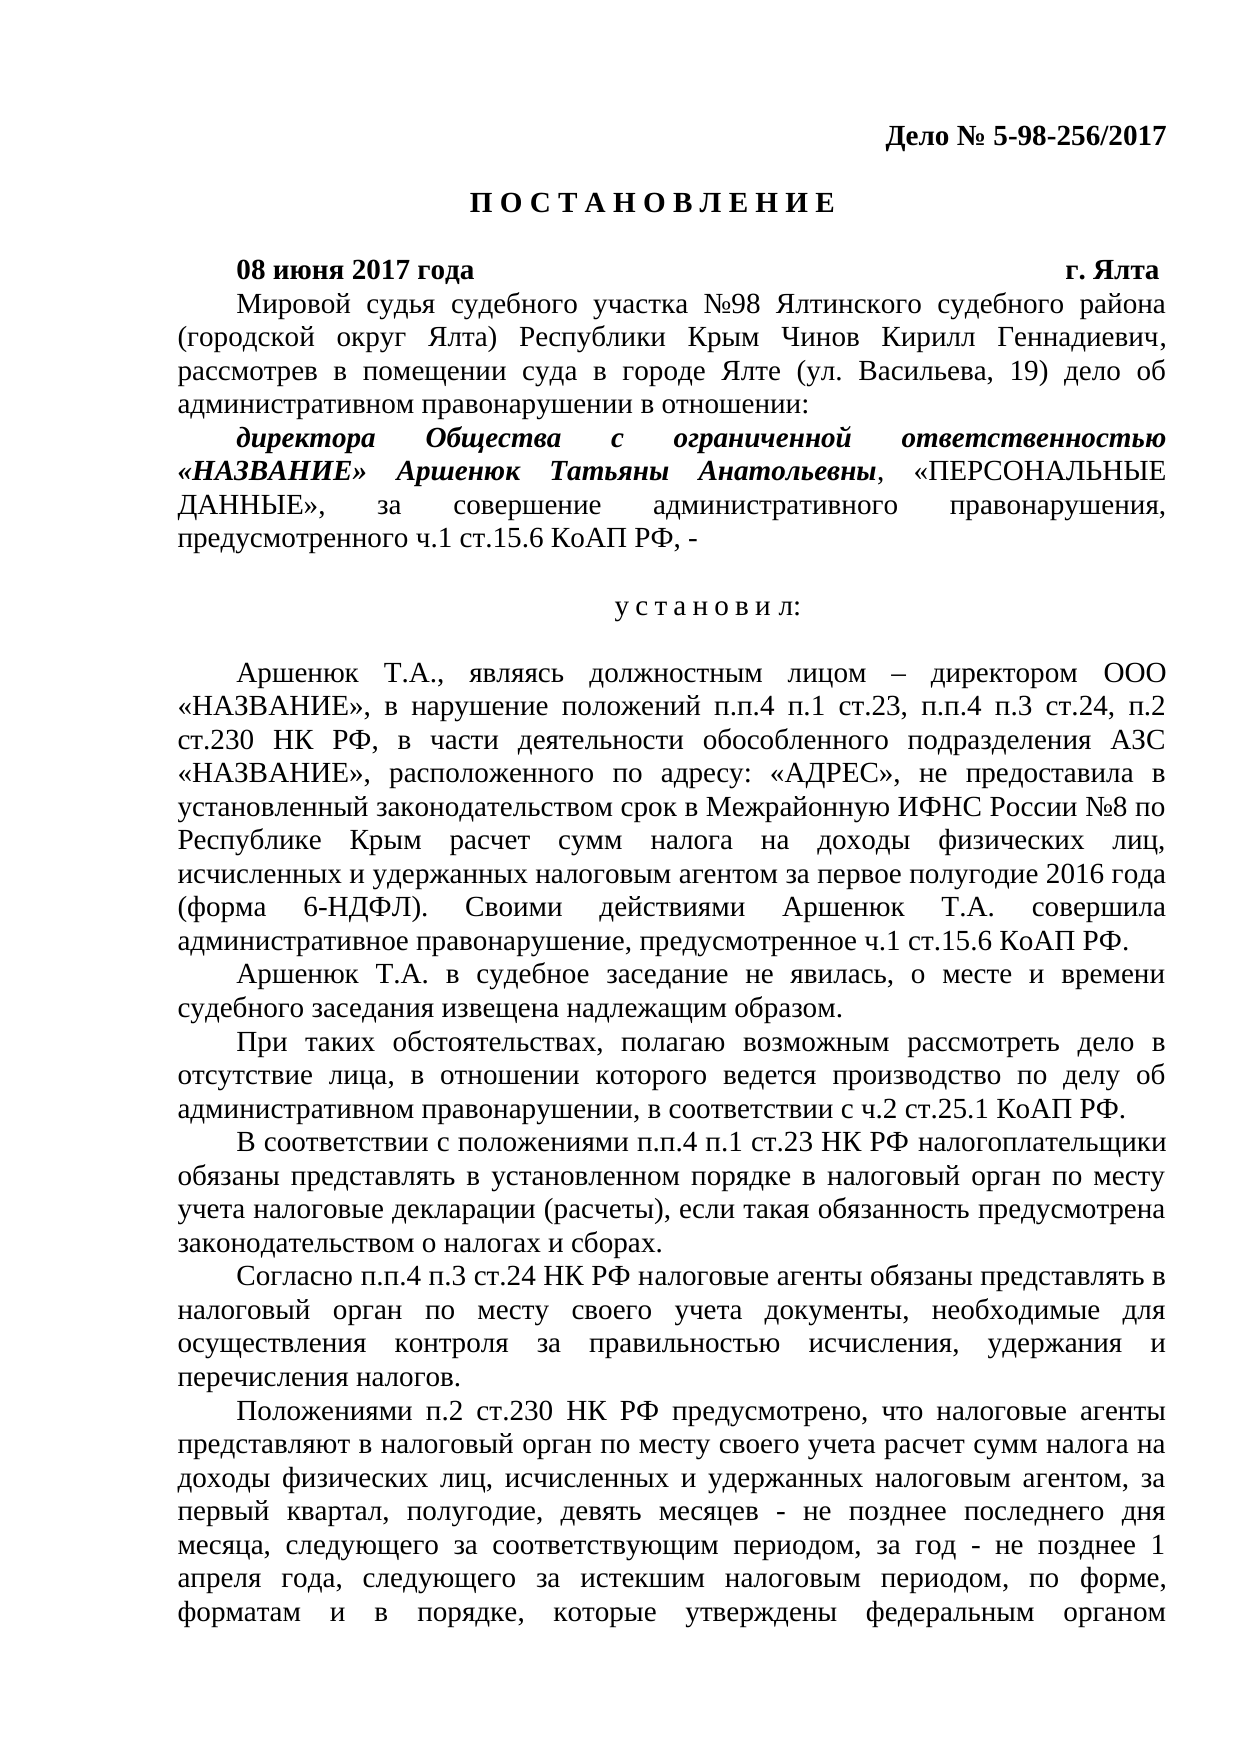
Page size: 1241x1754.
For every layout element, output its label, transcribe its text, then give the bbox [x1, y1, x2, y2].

text П О С Т А Н О В Л Е Н И Е [177, 185, 1167, 219]
text установил: [177, 588, 1167, 621]
text Аршенюк Т.А. в судебное заседание не явилась, о месте и времени судебного заседания извещена надлежащим образом. [177, 957, 1167, 1024]
text Аршенюк Т.А., являясь должностным лицом – директором ООО «НАЗВАНИЕ», в нарушение положений п.п.4 п.1 ст.23, п.п.4 п.3 ст.24, п.2 ст.230 НК РФ, в части деятельности обособленного подразделения АЗС «НАЗВАНИЕ», расположенного по адресу: «АДРЕС», не предоставила в установленный законодательством срок в Межрайонную ИФНС России №8 по Республике Крым расчет сумм налога на доходы физических лиц, исчисленных и удержанных налоговым агентом за первое полугодие 2016 года (форма 6-НДФЛ). Своими действиями Аршенюк Т.А. совершила административное правонарушение, предусмотренное ч.1 ст.15.6 КоАП РФ. [177, 655, 1167, 957]
text Мировой судья судебного участка №98 Ялтинского судебного района (городской округ Ялта) Республики Крым Чинов Кирилл Геннадиевич, рассмотрев в помещении суда в городе Ялте (ул. Васильева, 19) дело об административном правонарушении в отношении: [177, 286, 1167, 420]
text Дело № 5-98-256/2017 [177, 118, 1167, 152]
text При таких обстоятельствах, полагаю возможным рассмотреть дело в отсутствие лица, в отношении которого ведется производство по делу об административном правонарушении, в соответствии с ч.2 ст.25.1 КоАП РФ. [177, 1024, 1167, 1124]
text В соответствии с положениями п.п.4 п.1 ст.23 НК РФ налогоплательщики обязаны представлять в установленном порядке в налоговый орган по месту учета налоговые декларации (расчеты), если такая обязанность предусмотрена законодательством о налогах и сборах. [177, 1124, 1167, 1258]
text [177, 1393, 1167, 1627]
text Согласно п.п.4 п.3 ст.24 НК РФ налоговые агенты обязаны представлять в налоговый орган по месту своего учета документы, необходимые для осуществления контроля за правильностью исчисления, удержания и перечисления налогов. [177, 1258, 1167, 1393]
text 08 июня 2017 года г. Ялта [177, 252, 1167, 286]
text директора Общества с ограниченной ответственностью «НАЗВАНИЕ» Аршенюк Татьяны Анатольевны, «ПЕРСОНАЛЬНЫЕ ДАННЫЕ», за совершение административного правонарушения, предусмотренного ч.1 ст.15.6 КоАП РФ, - [177, 420, 1167, 554]
